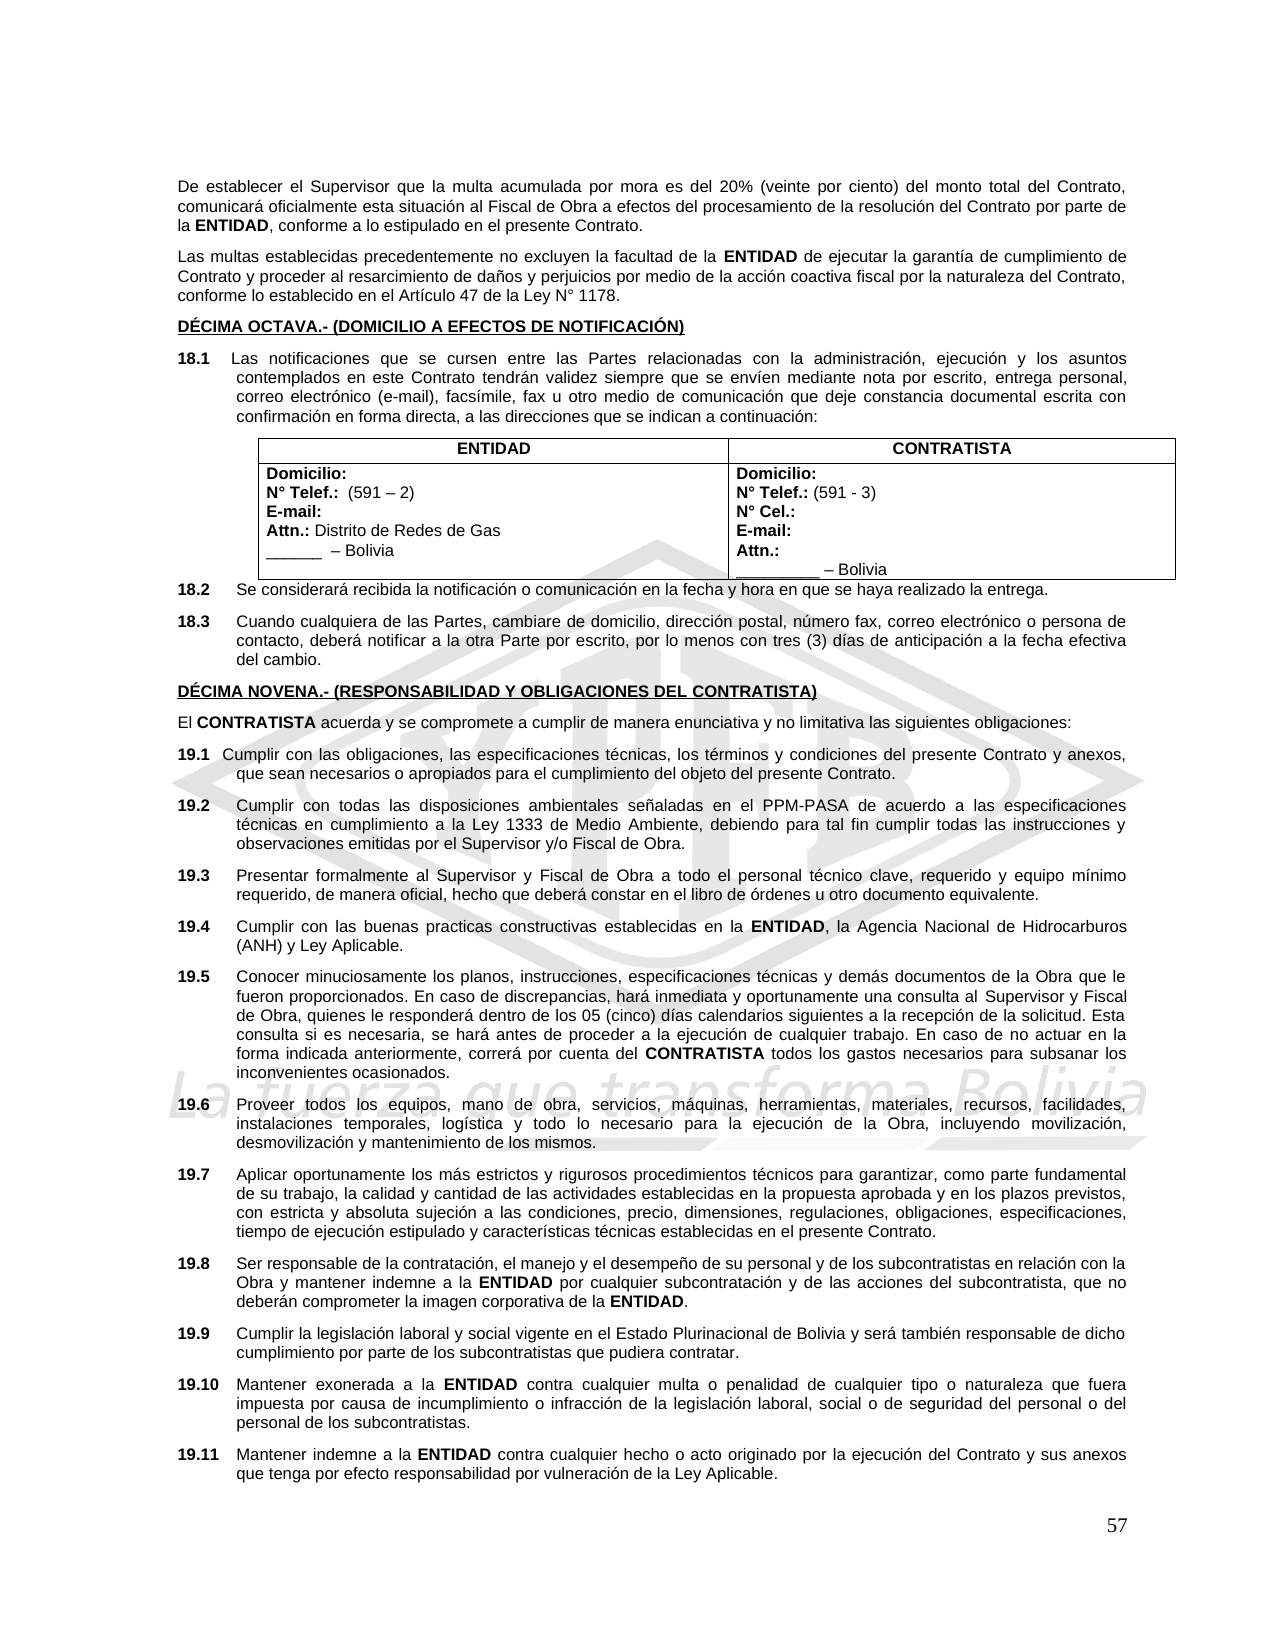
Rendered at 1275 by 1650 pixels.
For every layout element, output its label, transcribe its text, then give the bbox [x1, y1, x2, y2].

list Cumplir con todas las disposiciones ambientales señaladas en el PPM-PASA de acuerdo a las especificaciones técnicas en cumplimiento a la Ley 1333 de Medio Ambiente, debiendo para tal fin cumplir todas las instrucciones y observaciones emitidas por el Supervisor y/o Fiscal de Obra. [177, 796, 1127, 853]
list Mantener exonerada a la ENTIDAD contra cualquier multa o penalidad de cualquier tipo o naturaleza que fuera impuesta por causa de incumplimiento o infracción de la legislación laboral, social o de seguridad del personal o del personal de los subcontratistas. [177, 1375, 1127, 1432]
list Cumplir con las buenas practicas constructivas establecidas en la ENTIDAD, la Agencia Nacional de Hidrocarburos (ANH) y Ley Aplicable. [177, 916, 1127, 955]
list Conocer minuciosamente los planos, instrucciones, especificaciones técnicas y demás documentos de la Obra que le fueron proporcionados. En caso de discrepancias, hará inmediata y oportunamente una consulta al Supervisor y Fiscal de Obra, quienes le responderá dentro de los 05 (cinco) días calendarios siguientes a la recepción de la solicitud. Esta consulta si es necesaria, se hará antes de proceder a la ejecución de cualquier trabajo. En caso de no actuar en la forma indicada anteriormente, correrá por cuenta del CONTRATISTA todos los gastos necesarios para subsanar los inconvenientes ocasionados. [177, 967, 1127, 1082]
list Cumplir la legislación laboral y social vigente en el Estado Plurinacional de Bolivia y será también responsable de dicho cumplimiento por parte de los subcontratistas que pudiera contratar. [177, 1324, 1127, 1362]
list Ser responsable de la contratación, el manejo y el desempeño de su personal y de los subcontratistas en relación con la Obra y mantener indemne a la ENTIDAD por cualquier subcontratación y de las acciones del subcontratista, que no deberán comprometer la imagen corporativa de la ENTIDAD. [177, 1254, 1127, 1311]
text DÉCIMA NOVENA.- (RESPONSABILIDAD Y OBLIGACIONES DEL CONTRATISTA) [177, 681, 1127, 701]
list Aplicar oportunamente los más estrictos y rigurosos procedimientos técnicos para garantizar, como parte fundamental de su trabajo, la calidad y cantidad de las actividades establecidas en la propuesta aprobada y en los plazos previstos, con estricta y absoluta sujeción a las condiciones, precio, dimensiones, regulaciones, obligaciones, especificaciones, tiempo de ejecución estipulado y características técnicas establecidas en el presente Contrato. [177, 1165, 1127, 1241]
table_cell Domicilio: N° Telef.: (591 – 2) E-mail: Attn.: Distrito de Redes de Gas ______ – Bolivia [259, 464, 728, 579]
list 18.1 Las notificaciones que se cursen entre las Partes relacionadas con la administración, ejecución y los asuntos contemplados en este Contrato tendrán validez siempre que se envíen mediante nota por escrito, entrega personal, correo electrónico (e-mail), facsímile, fax u otro medio de comunicación que deje constancia documental escrita con confirmación en forma directa, a las direcciones que se indican a continuación: [177, 349, 1127, 426]
text 18.2 Se considerará recibida la notificación o comunicación en la fecha y hora en que se haya realizado la entrega. [177, 580, 1127, 599]
text Las multas establecidas precedentemente no excluyen la facultad de la ENTIDAD de ejecutar la garantía de cumplimiento de Contrato y proceder al resarcimiento de daños y perjuicios por medio de la acción coactiva fiscal por la naturaleza del Contrato, conforme lo establecido en el Artículo 47 de la Ley N° 1178. [177, 247, 1127, 305]
list Presentar formalmente al Supervisor y Fiscal de Obra a todo el personal técnico clave, requerido y equipo mínimo requerido, de manera oficial, hecho que deberá constar en el libro de órdenes u otro documento equivalente. [177, 866, 1127, 904]
text 19.1 Cumplir con las obligaciones, las especificaciones técnicas, los términos y condiciones del presente Contrato y anexos, que sean necesarios o apropiados para el cumplimiento del objeto del presente Contrato. [177, 745, 1127, 783]
text DÉCIMA OCTAVA.- (DOMICILIO A EFECTOS DE NOTIFICACIÓN) [177, 317, 1127, 336]
list Proveer todos los equipos, mano de obra, servicios, máquinas, herramientas, materiales, recursos, facilidades, instalaciones temporales, logística y todo lo necesario para la ejecución de la Obra, incluyendo movilización, desmovilización y mantenimiento de los mismos. [177, 1095, 1127, 1152]
list Mantener indemne a la ENTIDAD contra cualquier hecho o acto originado por la ejecución del Contrato y sus anexos que tenga por efecto responsabilidad por vulneración de la Ley Aplicable. [177, 1445, 1127, 1483]
text De establecer el Supervisor que la multa acumulada por mora es del 20% (veinte por ciento) del monto total del Contrato, comunicará oficialmente esta situación al Fiscal de Obra a efectos del procesamiento de la resolución del Contrato por parte de la ENTIDAD, conforme a lo estipulado en el presente Contrato. [177, 177, 1127, 235]
text El CONTRATISTA acuerda y se compromete a cumplir de manera enunciativa y no limitativa las siguientes obligaciones: [177, 713, 1127, 732]
text 18.3 Cuando cualquiera de las Partes, cambiare de domicilio, dirección postal, número fax, correo electrónico o persona de contacto, deberá notificar a la otra Parte por escrito, por lo menos con tres (3) días de anticipación a la fecha efectiva del cambio. [177, 611, 1127, 669]
table_header ENTIDAD [259, 439, 728, 463]
table_cell Domicilio: N° Telef.: (591 - 3) N° Cel.: E-mail: Attn.: _________ – Bolivia [729, 464, 1175, 579]
table_header CONTRATISTA [729, 439, 1175, 463]
